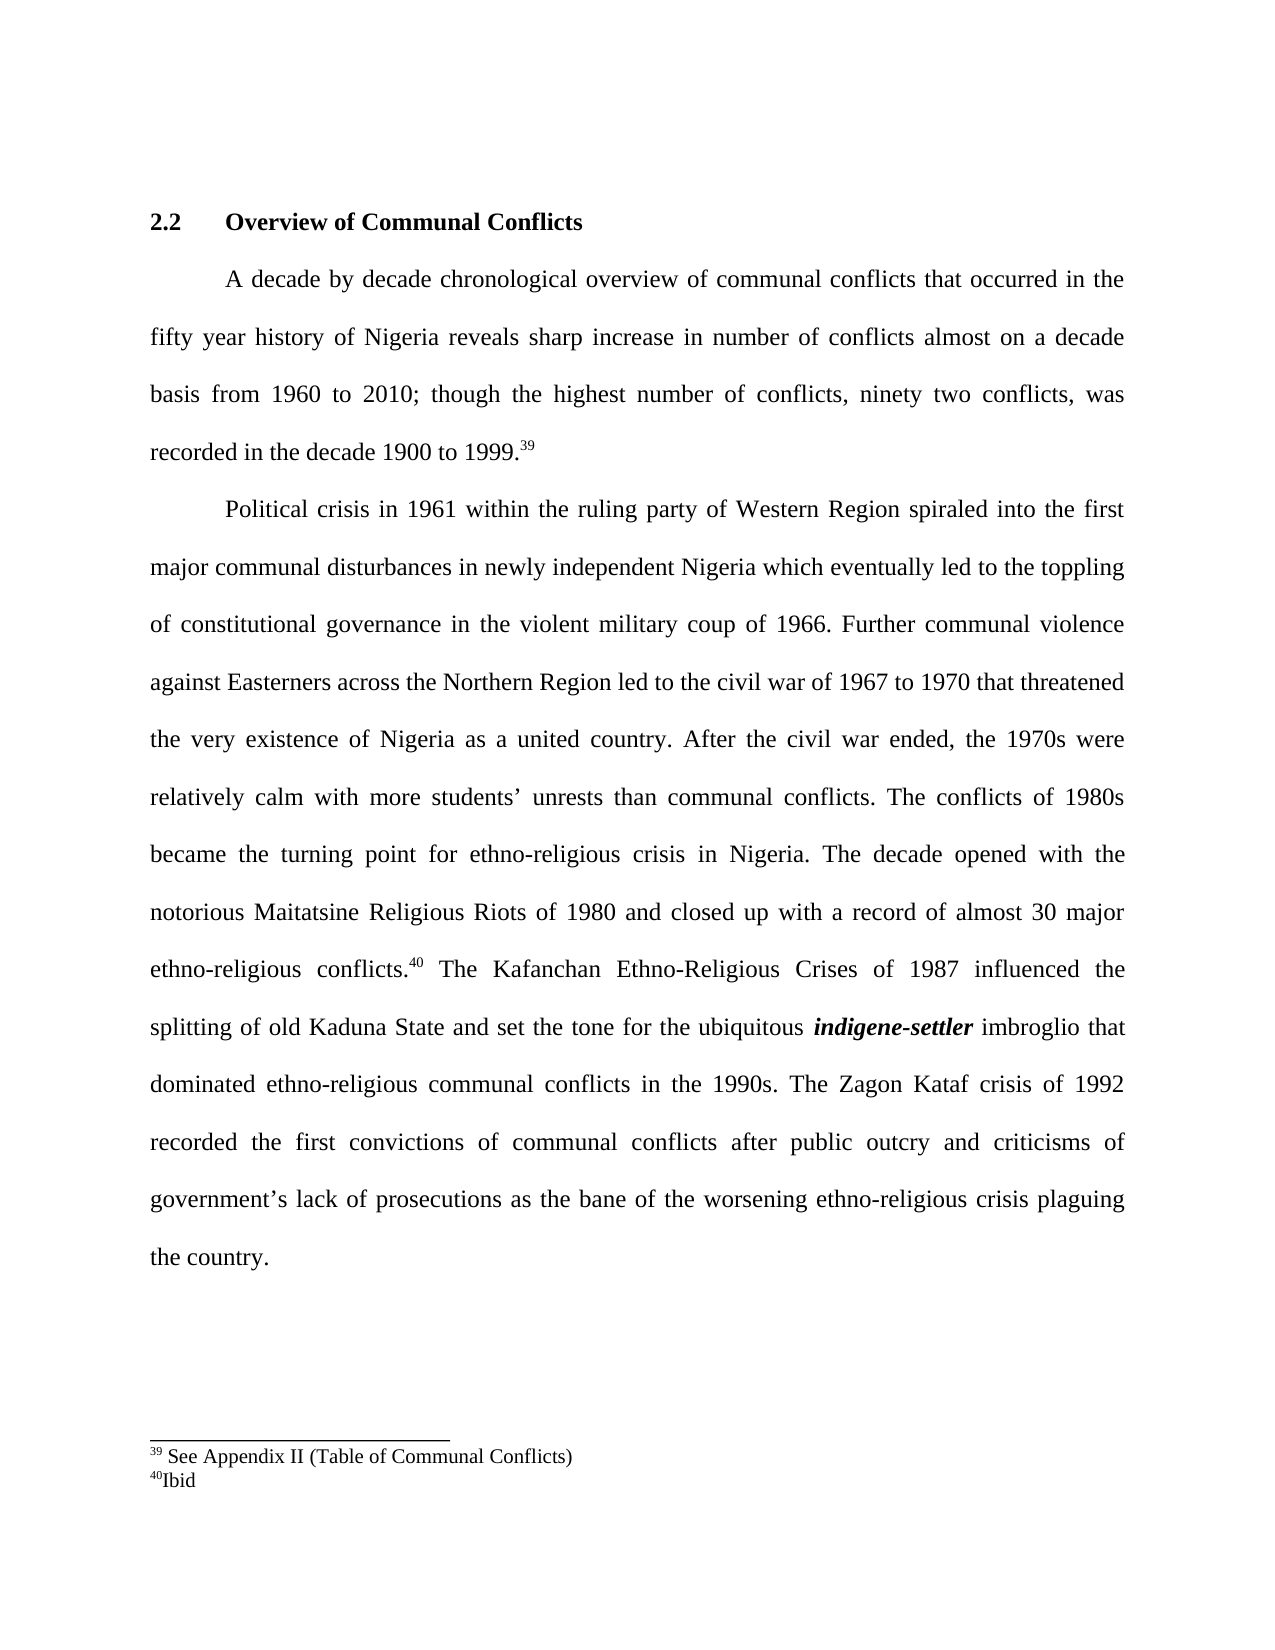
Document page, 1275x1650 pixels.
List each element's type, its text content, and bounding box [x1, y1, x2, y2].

subtitle Overview of Communal Conflicts [150, 207, 1275, 236]
text 40Ibid [150, 1468, 1275, 1492]
text A decade by decade chronological overview of communal conflicts that occurred in the fifty year history of Nigeria reveals sharp increase in number of conflicts almost on a decade basis from 1960 to 2010; though the highest number of conflicts, ninety two conflicts, was recorded in the decade 1900 to 1999.39 [150, 264, 1125, 466]
text Political crisis in 1961 within the ruling party of Western Region spiraled into the first major communal disturbances in newly independent Nigeria which eventually led to the toppling of constitutional governance in the violent military coup of 1966. Further communal violence against Easterners across the Northern Region led to the civil war of 1967 to 1970 that threatened the very existence of Nigeria as a united country. After the civil war ended, the 1970s were relatively calm with more students’ unrests than communal conflicts. The conflicts of 1980s became the turning point for ethno-religious crisis in Nigeria. The decade opened with the notorious Maitatsine Religious Riots of 1980 and closed up with a record of almost 30 major ethno-religious conflicts.40 The Kafanchan Ethno-Religious Crises of 1987 influenced the splitting of old Kaduna State and set the tone for the ubiquitous indigene-settler imbroglio that dominated ethno-religious communal conflicts in the 1990s. The Zagon Kataf crisis of 1992 recorded the first convictions of communal conflicts after public outcry and criticisms of government’s lack of prosecutions as the bane of the worsening ethno-religious crisis plaguing the country. [150, 494, 1126, 1271]
text 39 See Appendix II (Table of Communal Conflicts) [150, 1444, 1275, 1468]
